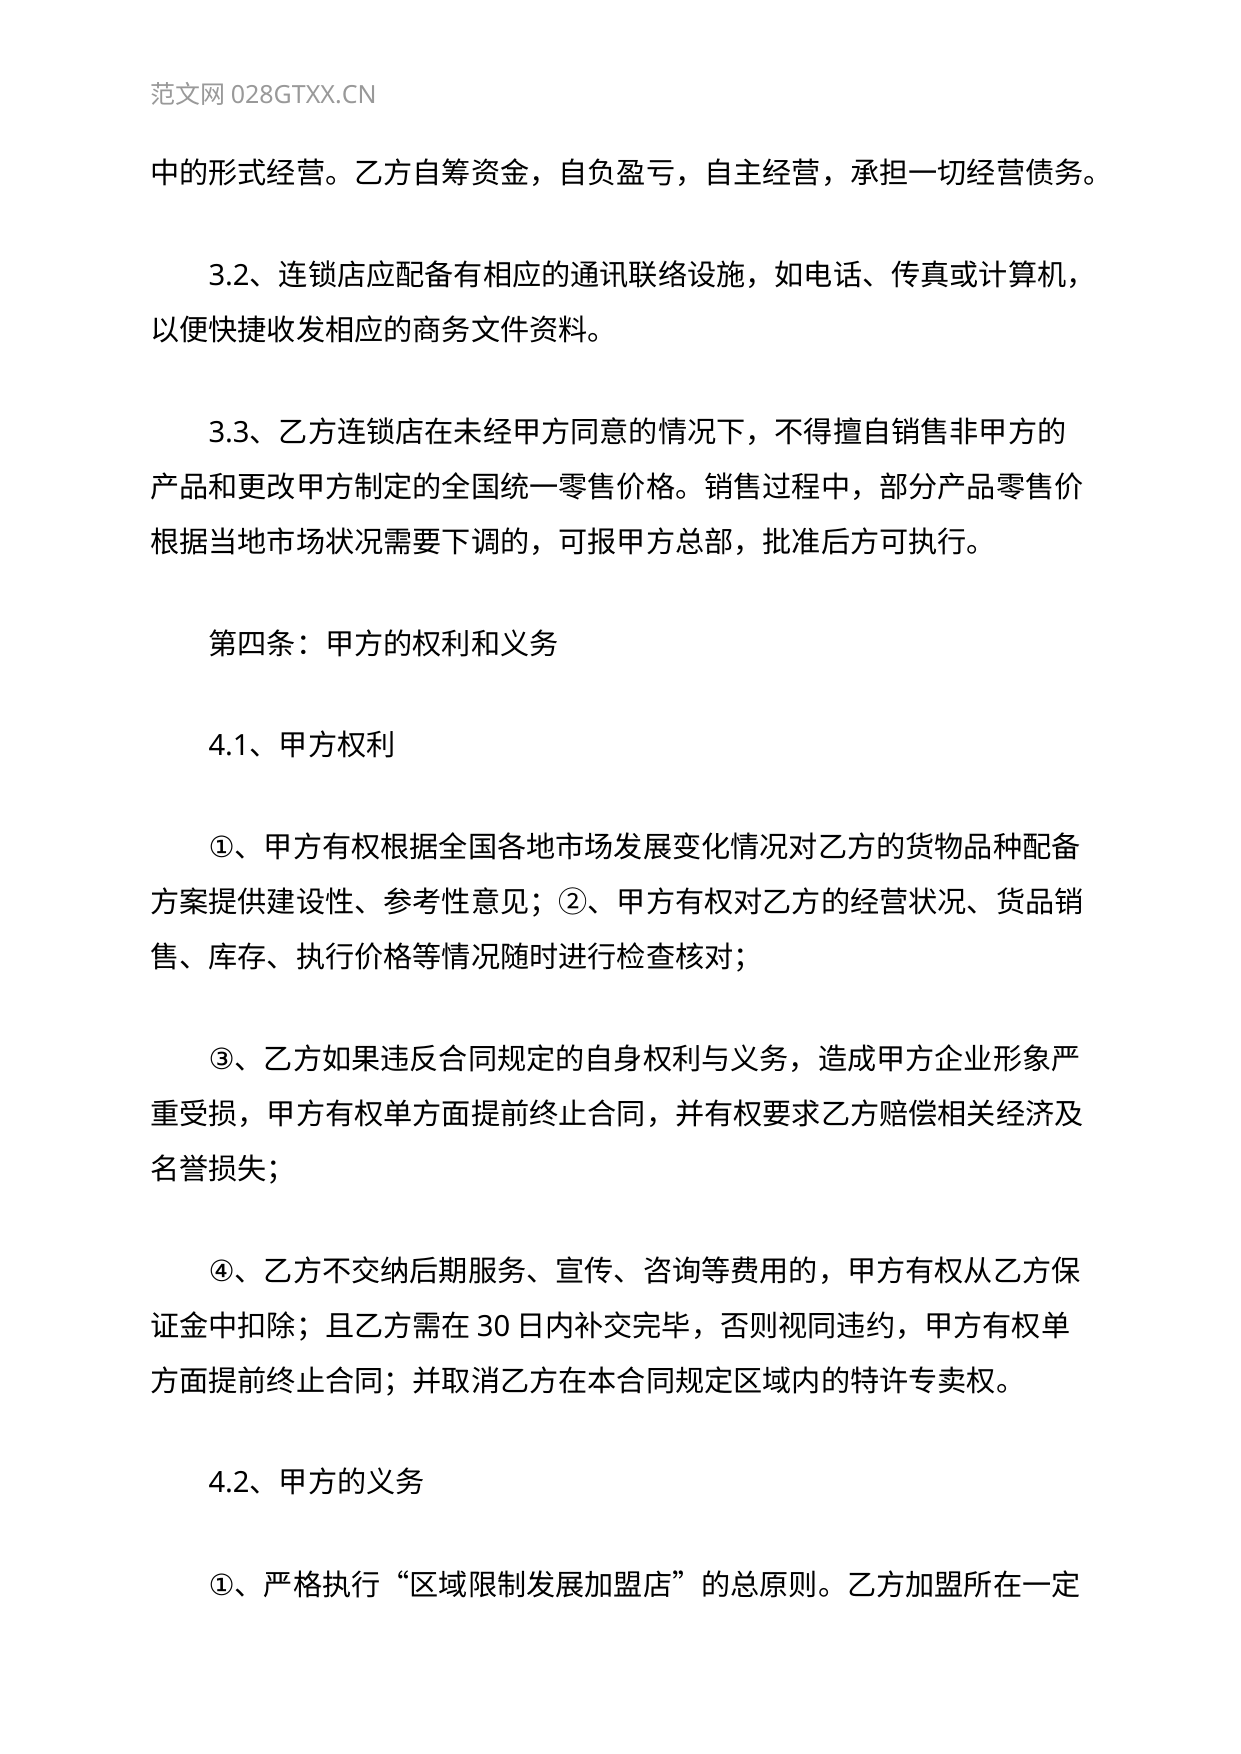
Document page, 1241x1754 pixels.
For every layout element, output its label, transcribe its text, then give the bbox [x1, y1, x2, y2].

text 第四条：甲方的权利和义务 [150, 620, 1090, 662]
text 4.2、甲方的义务 [150, 1459, 1090, 1501]
text ①、甲方有权根据全国各地市场发展变化情况对乙方的货物品种配备方案提供建设性、参考性意见；②、甲方有权对乙方的经营状况、货品销售、库存、执行价格等情况随时进行检查核对； [150, 824, 1090, 976]
text ④、乙方不交纳后期服务、宣传、咨询等费用的，甲方有权从乙方保证金中扣除；且乙方需在30日内补交完毕，否则视同违约，甲方有权单方面提前终止合同；并取消乙方在本合同规定区域内的特许专卖权。 [150, 1247, 1090, 1399]
text 3.2、连锁店应配备有相应的通讯联络设施，如电话、传真或计算机，以便快捷收发相应的商务文件资料。 [150, 252, 1090, 349]
text 4.1、甲方权利 [150, 722, 1090, 764]
text 3.3、乙方连锁店在未经甲方同意的情况下，不得擅自销售非甲方的产品和更改甲方制定的全国统一零售价格。销售过程中，部分产品零售价根据当地市场状况需要下调的，可报甲方总部，批准后方可执行。 [150, 408, 1090, 561]
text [150, 1561, 1090, 1603]
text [150, 150, 1090, 192]
text ③、乙方如果违反合同规定的自身权利与义务，造成甲方企业形象严重受损，甲方有权单方面提前终止合同，并有权要求乙方赔偿相关经济及名誉损失； [150, 1036, 1090, 1188]
